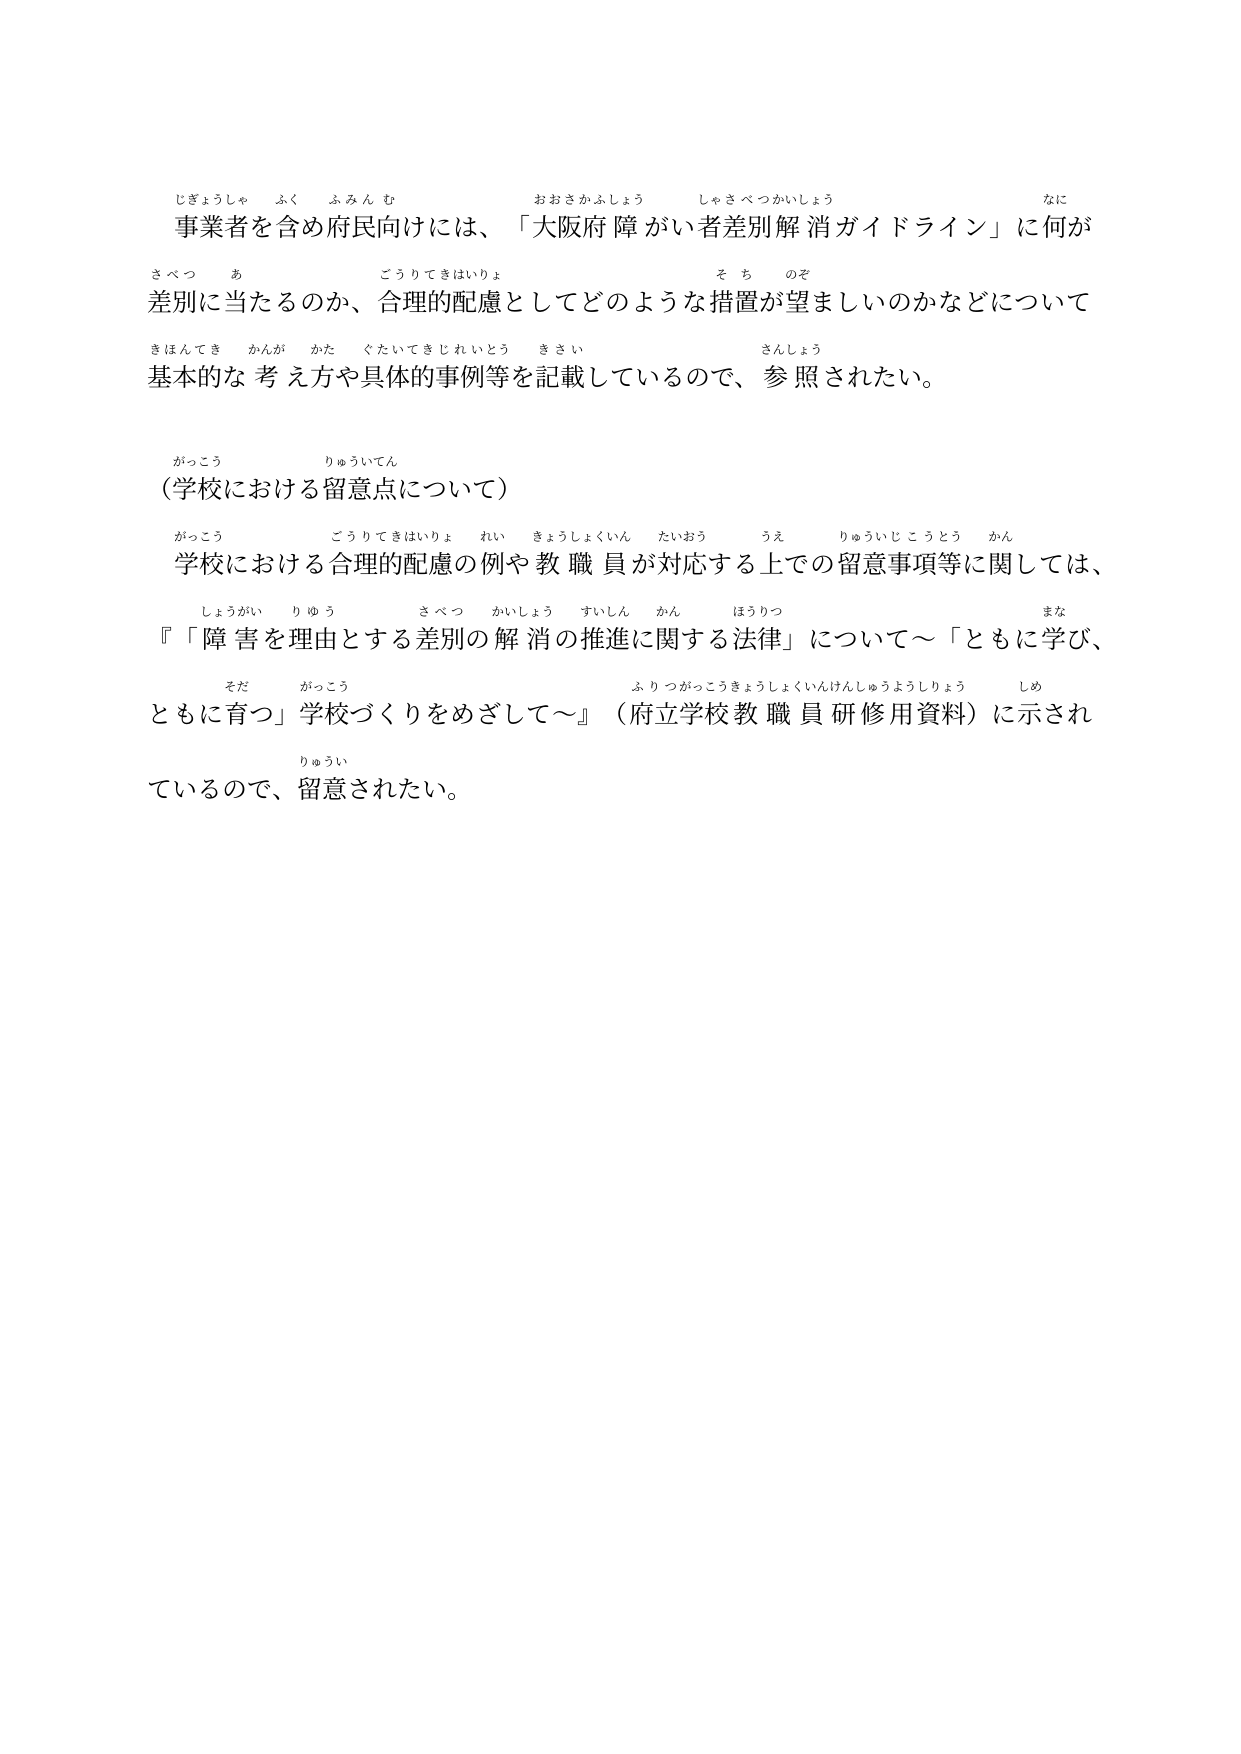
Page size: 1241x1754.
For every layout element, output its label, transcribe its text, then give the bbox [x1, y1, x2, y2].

text （におけるについて） [148, 442, 1092, 517]
text におけるのやがするでのにしては、『「をとするののにする」について～「ともにび、ともにつ」づくりをめざして～』（）にされているので、されたい。 [148, 517, 1092, 817]
text をめけには、「がいガイドライン」にがにたるのか、としてどのようながましいのかなどについてなえやをしているので、されたい。 [148, 179, 1092, 404]
